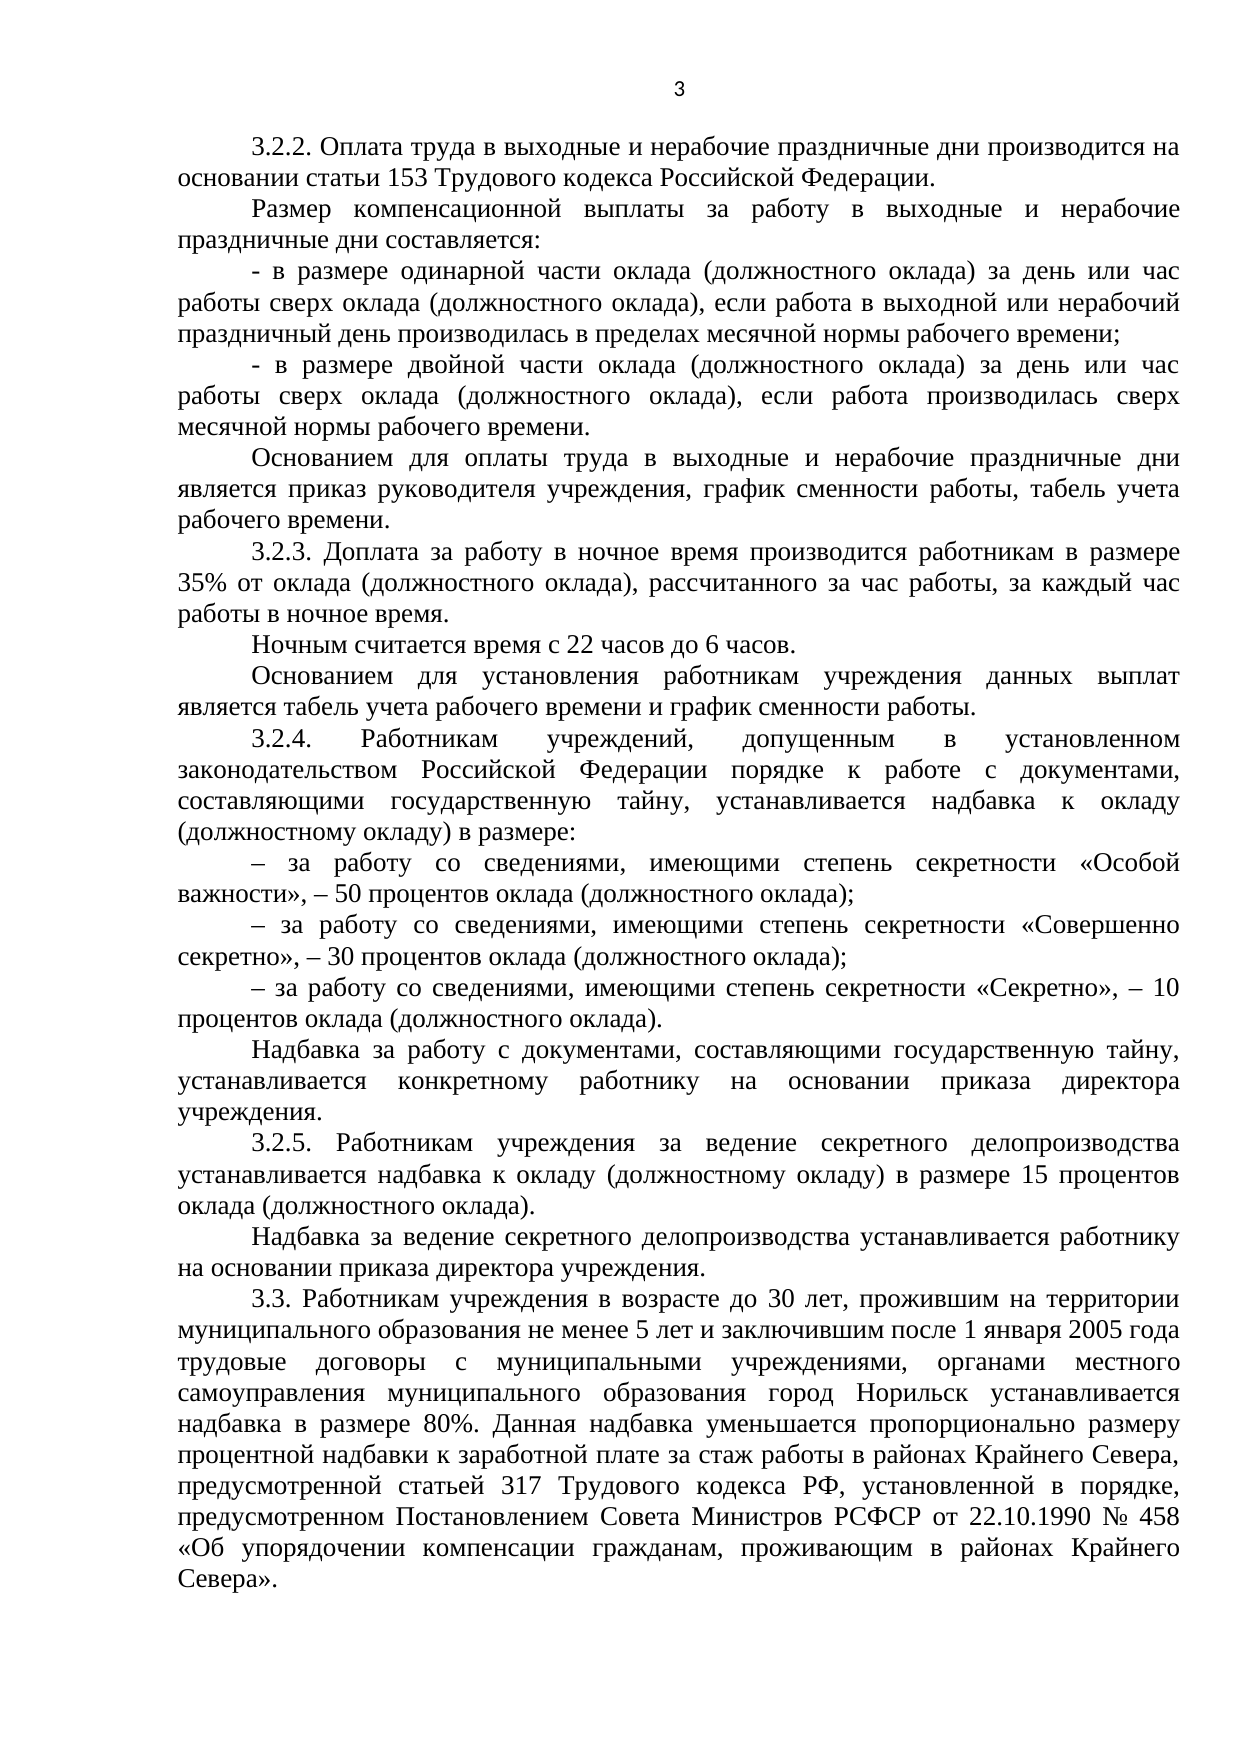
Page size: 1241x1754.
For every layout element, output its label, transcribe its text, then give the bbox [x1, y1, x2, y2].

text 3.2.3. Доплата за работу в ночное время производится работникам в размере 35% от оклада (должностного оклада), рассчитанного за час работы, за каждый час работы в ночное время. [177, 535, 1181, 628]
text – за работу со сведениями, имеющими степень секретности «Особой важности», – 50 процентов оклада (должностного оклада); [177, 846, 1181, 908]
text Ночным считается время с 22 часов до 6 часов. [177, 628, 1181, 659]
text Основанием для установления работникам учреждения данных выплат является табель учета рабочего времени и график сменности работы. [177, 659, 1181, 722]
text 3.2.5. Работникам учреждения за ведение секретного делопроизводства устанавливается надбавка к окладу (должностному окладу) в размере 15 процентов оклада (должностного оклада). [177, 1127, 1181, 1220]
text 3.2.2. Оплата труда в выходные и нерабочие праздничные дни производится на основании статьи 153 Трудового кодекса Российской Федерации. [177, 130, 1181, 192]
text - в размере двойной части оклада (должностного оклада) за день или час работы сверх оклада (должностного оклада), если работа производилась сверх месячной нормы рабочего времени. [177, 348, 1181, 441]
text Надбавка за ведение секретного делопроизводства устанавливается работнику на основании приказа директора учреждения. [177, 1220, 1181, 1282]
text – за работу со сведениями, имеющими степень секретности «Секретно», – 10 процентов оклада (должностного оклада). [177, 971, 1181, 1033]
text 3.3. Работникам учреждения в возрасте до 30 лет, прожившим на территории муниципального образования не менее 5 лет и заключившим после 1 января 2005 года трудовые договоры с муниципальными учреждениями, органами местного самоуправления муниципального образования город Норильск устанавливается надбавка в размере 80%. Данная надбавка уменьшается пропорционально размеру процентной надбавки к заработной плате за стаж работы в районах Крайнего Севера, предусмотренной статьей 317 Трудового кодекса РФ, установленной в порядке, предусмотренном Постановлением Совета Министров РСФСР от 22.10.1990 № 458 «Об упорядочении компенсации гражданам, проживающим в районах Крайнего Севера». [177, 1282, 1181, 1594]
text Основанием для оплаты труда в выходные и нерабочие праздничные дни является приказ руководителя учреждения, график сменности работы, табель учета рабочего времени. [177, 441, 1181, 535]
text – за работу со сведениями, имеющими степень секретности «Совершенно секретно», – 30 процентов оклада (должностного оклада); [177, 908, 1181, 971]
text 3.2.4. Работникам учреждений, допущенным в установленном законодательством Российской Федерации порядке к работе с документами, составляющими государственную тайну, устанавливается надбавка к окладу (должностному окладу) в размере: [177, 722, 1181, 846]
text - в размере одинарной части оклада (должностного оклада) за день или час работы сверх оклада (должностного оклада), если работа в выходной или нерабочий праздничный день производилась в пределах месячной нормы рабочего времени; [177, 254, 1181, 348]
text Надбавка за работу с документами, составляющими государственную тайну, устанавливается конкретному работнику на основании приказа директора учреждения. [177, 1033, 1181, 1127]
text Размер компенсационной выплаты за работу в выходные и нерабочие праздничные дни составляется: [177, 192, 1181, 254]
